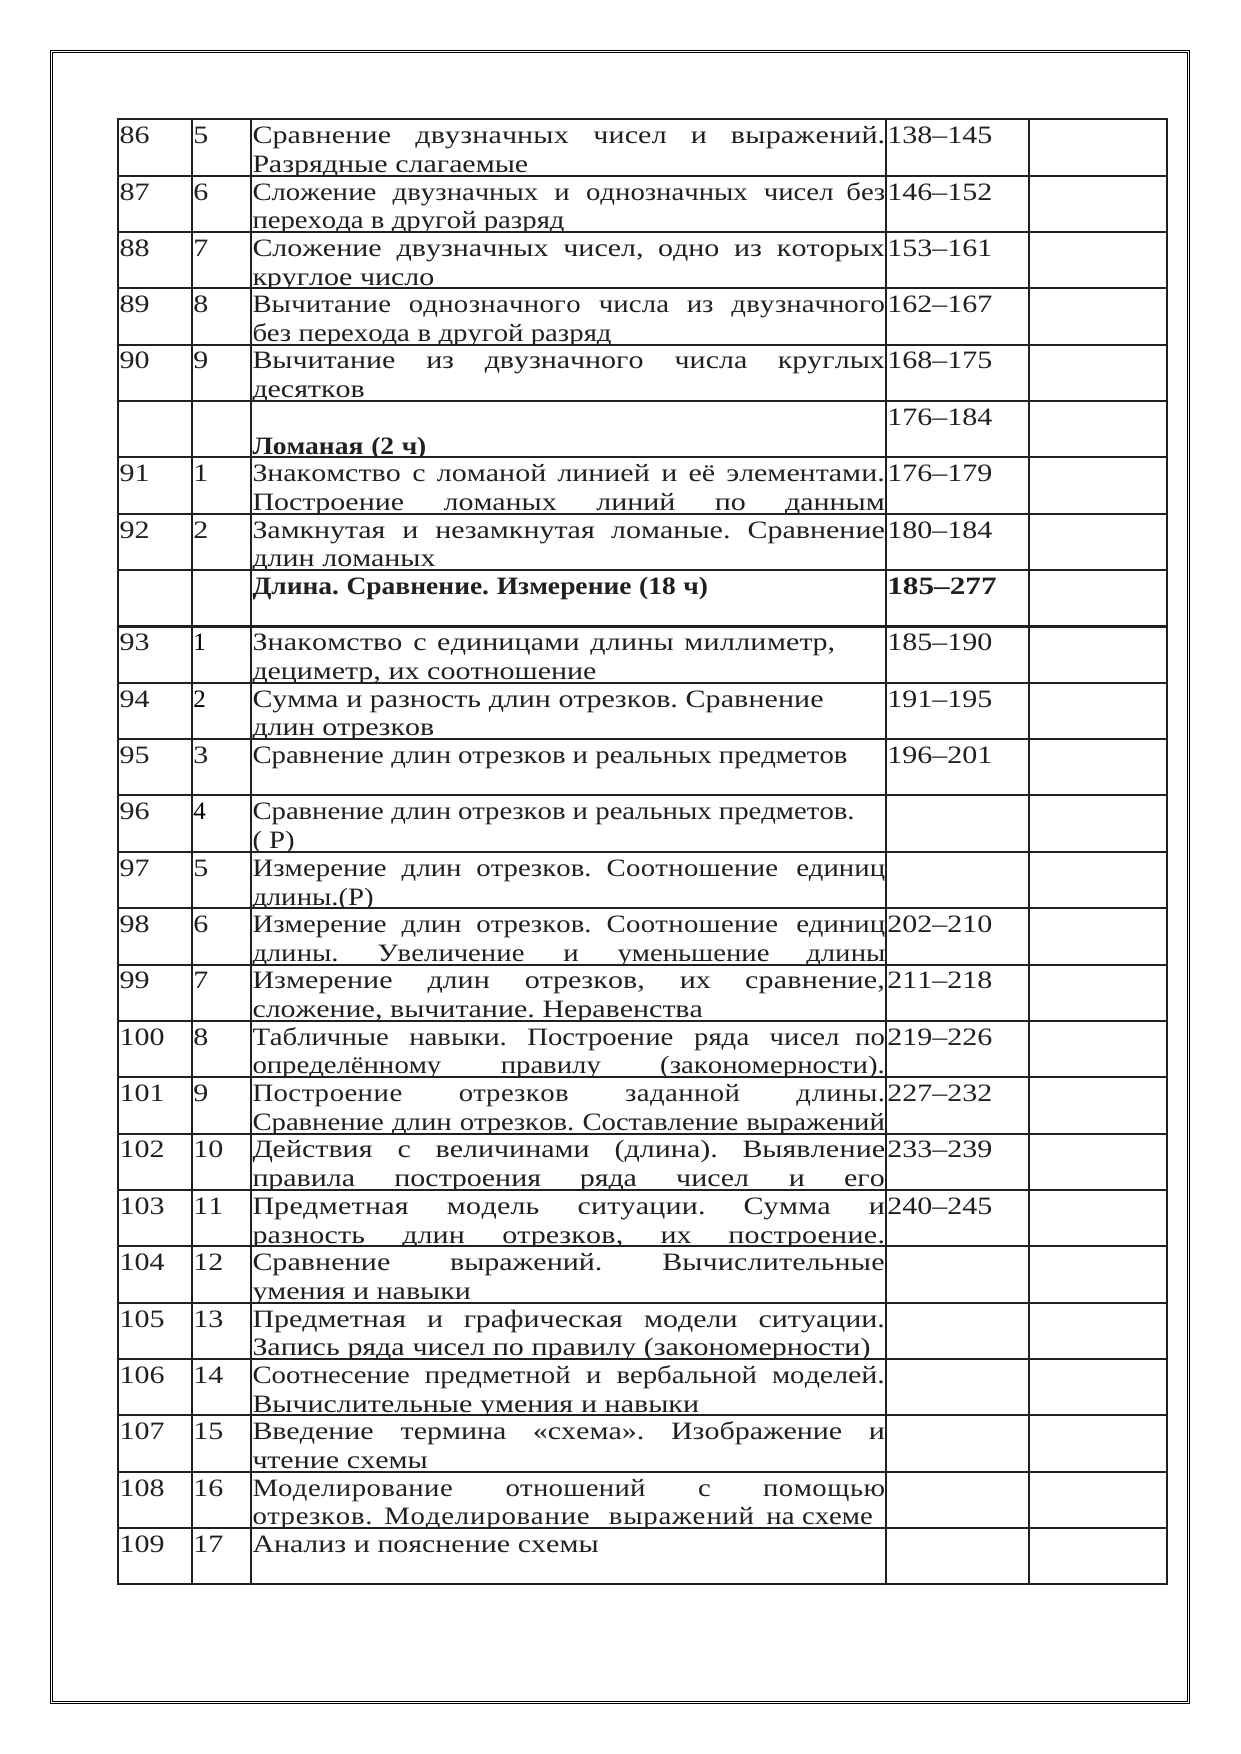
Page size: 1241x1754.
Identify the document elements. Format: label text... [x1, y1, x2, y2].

table_cell 3 [193, 740, 250, 794]
table_cell 227–232 [887, 1078, 1028, 1132]
table_cell Сравнение длин отрезков и реальных предметов. ( Р) [252, 796, 885, 851]
table_cell 153–161 [887, 233, 1028, 287]
table_cell 17 [193, 1529, 250, 1583]
table_cell [1030, 177, 1166, 231]
table_cell Знакомство с ломаной линией и её элементами. Построение ломаных линий по данным условиям [252, 458, 885, 513]
table_cell [119, 571, 191, 625]
table_cell [887, 1360, 1028, 1414]
table_cell [1030, 1416, 1166, 1471]
table_cell Вычитание из двузначного числа круглых десятков [252, 346, 885, 400]
table_cell Ломаная (2 ч) [252, 402, 885, 456]
table_cell Сравнение длин отрезков и реальных предметов [252, 740, 885, 794]
table_cell [1030, 1191, 1166, 1245]
table_cell 9 [193, 346, 250, 400]
table_cell 7 [193, 233, 250, 287]
table_cell 103 [119, 1191, 191, 1245]
table_cell 240–245 [887, 1191, 1028, 1245]
table_cell [1030, 628, 1166, 682]
table_cell 1 [193, 628, 250, 682]
table_cell Замкнутая и незамкнутая ломаные. Сравнение длин ломаных [252, 515, 885, 569]
table_cell Вычитание однозначного числа из двузначного без перехода в другой разряд [252, 289, 885, 343]
table_cell Сравнение выражений. Вычислительные умения и навыки [252, 1247, 885, 1302]
table_cell 8 [193, 1022, 250, 1076]
table_cell Сложение двузначных и однозначных чисел без перехода в другой разряд [252, 177, 885, 231]
table_cell 96 [119, 796, 191, 851]
table_cell 95 [119, 740, 191, 794]
table_cell [887, 1304, 1028, 1358]
table_cell 107 [119, 1416, 191, 1471]
table_cell 176–179 [887, 458, 1028, 513]
table_cell Введение термина «схема». Изображение и чтение схемы [252, 1416, 885, 1471]
table_cell 86 [119, 120, 191, 174]
table_cell 88 [119, 233, 191, 287]
table_cell [1030, 684, 1166, 738]
table_cell 146–152 [887, 177, 1028, 231]
table_cell [1030, 458, 1166, 513]
table_cell [1030, 1529, 1166, 1583]
table_cell [1030, 1022, 1166, 1076]
table_cell [887, 853, 1028, 907]
table_cell [1030, 796, 1166, 851]
table_cell 219–226 [887, 1022, 1028, 1076]
table_cell 104 [119, 1247, 191, 1302]
table_cell 8 [193, 289, 250, 343]
table_cell [1030, 120, 1166, 174]
table_cell [887, 796, 1028, 851]
table_cell 99 [119, 966, 191, 1020]
table_cell 233–239 [887, 1135, 1028, 1189]
table_cell 106 [119, 1360, 191, 1414]
table_cell 168–175 [887, 346, 1028, 400]
table_cell [1030, 966, 1166, 1020]
table_cell Соотнесение предметной и вербальной моделей. Вычислительные умения и навыки [252, 1360, 885, 1414]
table_cell 4 [193, 796, 250, 851]
table_cell 6 [193, 909, 250, 963]
table_cell Длина. Сравнение. Измерение (18 ч) [252, 571, 885, 625]
table_cell 185–190 [887, 628, 1028, 682]
table_cell 108 [119, 1473, 191, 1527]
table_cell [1030, 402, 1166, 456]
table_cell [193, 571, 250, 625]
table_cell 87 [119, 177, 191, 231]
table_cell [1030, 515, 1166, 569]
table_cell Знакомство с единицами длины миллиметр, дециметр, их соотношение [252, 628, 885, 682]
table_cell 9 [193, 1078, 250, 1132]
table_cell 191–195 [887, 684, 1028, 738]
table_cell Моделирование отношений с помощью отрезков. Моделирование выражений на схеме [252, 1473, 885, 1527]
table_cell Сравнение двузначных чисел и выражений. Разрядные слагаемые [252, 120, 885, 174]
table_cell [1030, 1247, 1166, 1302]
table_cell 90 [119, 346, 191, 400]
table_cell 138–145 [887, 120, 1028, 174]
table_cell [1030, 289, 1166, 343]
table_cell 5 [193, 853, 250, 907]
table_cell 97 [119, 853, 191, 907]
table_cell 1 [193, 458, 250, 513]
table_cell [887, 1529, 1028, 1583]
table_cell 180–184 [887, 515, 1028, 569]
table_cell 196–201 [887, 740, 1028, 794]
table_cell [887, 1247, 1028, 1302]
table_cell 162–167 [887, 289, 1028, 343]
table_cell 15 [193, 1416, 250, 1471]
table_cell 102 [119, 1135, 191, 1189]
table_cell [193, 402, 250, 456]
table_cell 13 [193, 1304, 250, 1358]
table_cell 10 [193, 1135, 250, 1189]
table_cell 11 [193, 1191, 250, 1245]
table_cell [887, 1416, 1028, 1471]
table_cell [1030, 853, 1166, 907]
table_cell 94 [119, 684, 191, 738]
table_cell 98 [119, 909, 191, 963]
table_cell [887, 1473, 1028, 1527]
table_cell Действия с величинами (длина). Выявление правила построения ряда чисел и его продолжение. Вычислительные умения и навыки [252, 1135, 885, 1189]
table_cell Табличные навыки. Построение ряда чисел по определённому правилу (закономерности). Увеличение и уменьшение длин отрезков [252, 1022, 885, 1076]
table_cell Измерение длин отрезков. Соотношение единиц длины.(Р) [252, 853, 885, 907]
table_cell 93 [119, 628, 191, 682]
table_cell [119, 402, 191, 456]
table_cell 211–218 [887, 966, 1028, 1020]
table_cell 92 [119, 515, 191, 569]
table_cell 2 [193, 684, 250, 738]
table_cell [1030, 233, 1166, 287]
table_cell 202–210 [887, 909, 1028, 963]
table_cell Измерение длин отрезков. Соотношение единиц длины. Увеличение и уменьшение длины отрезков [252, 909, 885, 963]
table_cell [1030, 1078, 1166, 1132]
table_cell 16 [193, 1473, 250, 1527]
table_cell [1030, 1304, 1166, 1358]
table_cell [1030, 346, 1166, 400]
table_cell Измерение длин отрезков, их сравнение, сложение, вычитание. Неравенства [252, 966, 885, 1020]
table_cell 185–277 [887, 571, 1028, 625]
table_cell Сумма и разность длин отрезков. Сравнение длин отрезков [252, 684, 885, 738]
table_cell 12 [193, 1247, 250, 1302]
table_cell 2 [193, 515, 250, 569]
table_cell 7 [193, 966, 250, 1020]
table_cell Сложение двузначных чисел, одно из которых круглое число [252, 233, 885, 287]
table_cell 14 [193, 1360, 250, 1414]
table_cell Построение отрезков заданной длины. Сравнение длин отрезков. Составление выражений по правилу [252, 1078, 885, 1132]
table_cell 176–184 [887, 402, 1028, 456]
table_cell 91 [119, 458, 191, 513]
table_cell Предметная и графическая модели ситуации. Запись ряда чисел по правилу (закономерности) [252, 1304, 885, 1358]
table_cell [1030, 909, 1166, 963]
table_cell 6 [193, 177, 250, 231]
table_cell 101 [119, 1078, 191, 1132]
table_cell Предметная модель ситуации. Сумма и разность длин отрезков, их построение. Вычислительные умения и навыки [252, 1191, 885, 1245]
table_cell 105 [119, 1304, 191, 1358]
table_cell 89 [119, 289, 191, 343]
table_cell [1030, 740, 1166, 794]
table_cell 109 [119, 1529, 191, 1583]
table_cell [1030, 1473, 1166, 1527]
table_cell Анализ и пояснение схемы [252, 1529, 885, 1583]
table_cell [1030, 1360, 1166, 1414]
table_cell 5 [193, 120, 250, 174]
table_cell [1030, 1135, 1166, 1189]
table_cell 100 [119, 1022, 191, 1076]
table_cell [1030, 571, 1166, 625]
